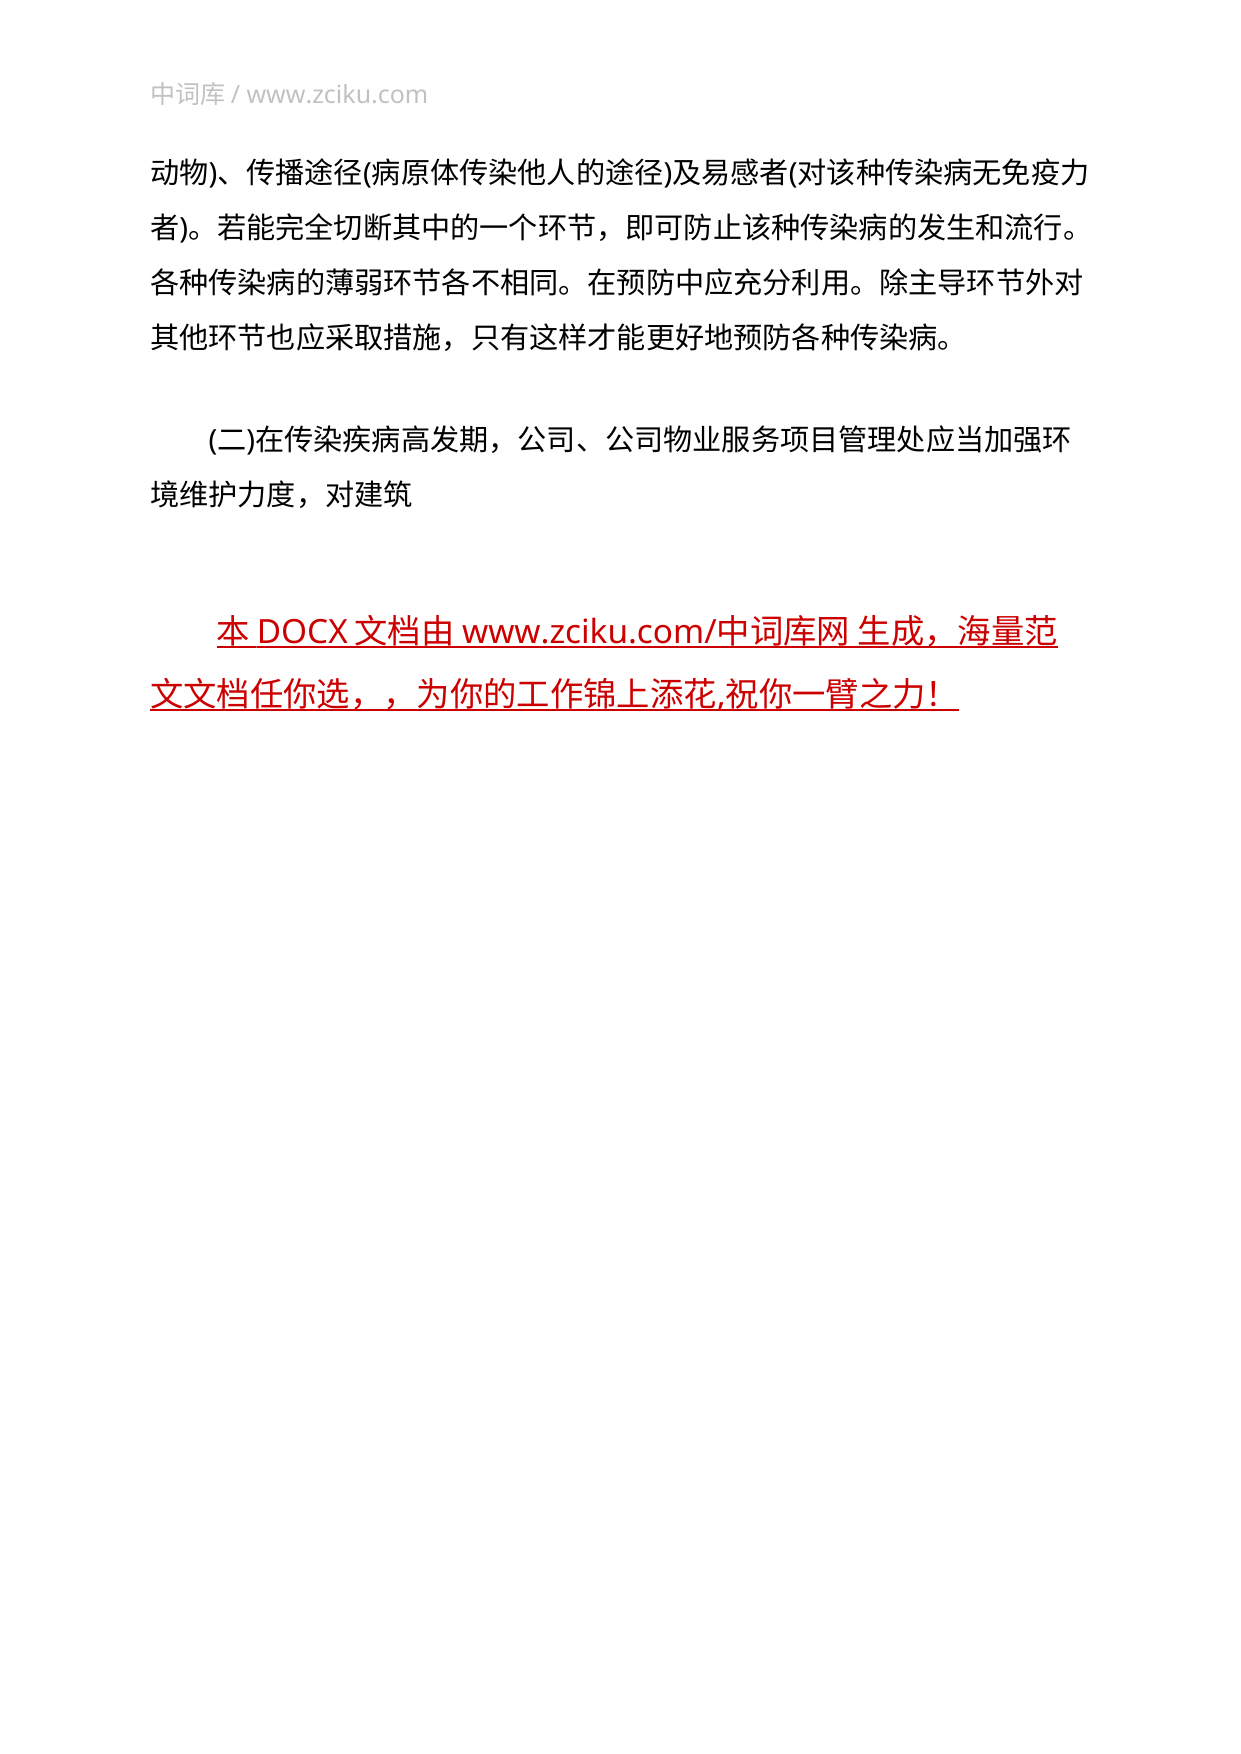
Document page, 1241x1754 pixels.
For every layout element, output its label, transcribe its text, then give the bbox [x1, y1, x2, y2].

text 本DOCX文档由 www.zciku.com/中词库网 生成，海量范文文档任你选，，为你的工作锦上添花,祝你一臂之力！ [150, 605, 1090, 716]
text (二)在传染疾病高发期，公司、公司物业服务项目管理处应当加强环境维护力度，对建筑 [150, 417, 1090, 514]
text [150, 150, 1090, 357]
